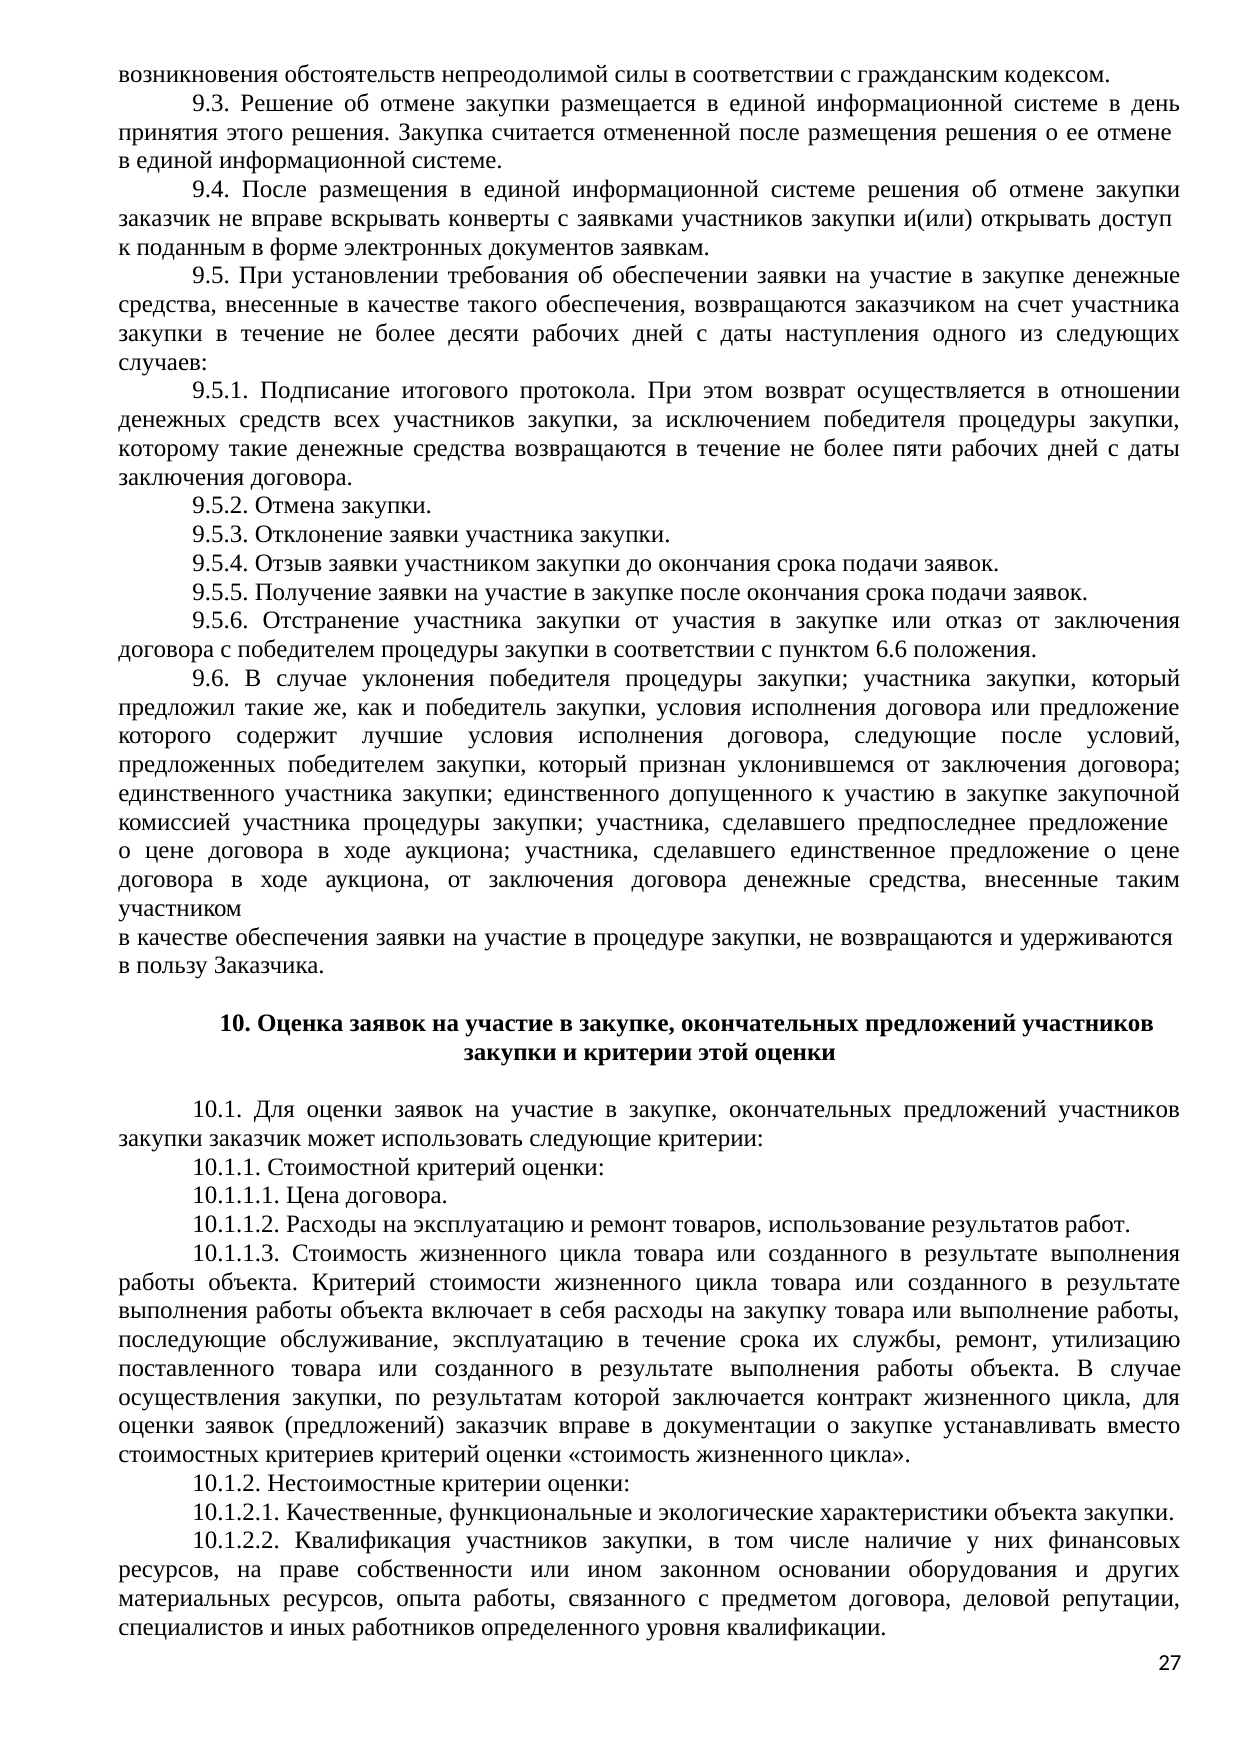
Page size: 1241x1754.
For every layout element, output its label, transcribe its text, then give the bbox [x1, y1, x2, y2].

text 9.5.4. Отзыв заявки участником закупки до окончания срока подачи заявок. [118, 548, 1181, 577]
text 9.5.3. Отклонение заявки участника закупки. [118, 519, 1181, 548]
text 10.1.1. Стоимостной критерий оценки: [118, 1152, 1181, 1180]
text 10.1.1.3. Стоимость жизненного цикла товара или созданного в результате выполнения работы объекта. Критерий стоимости жизненного цикла товара или созданного в результате выполнения работы объекта включает в себя расходы на закупку товара или выполнение работы, последующие обслуживание, эксплуатацию в течение срока их службы, ремонт, утилизацию поставленного товара или созданного в результате выполнения работы объекта. В случае осуществления закупки, по результатам которой заключается контракт жизненного цикла, для оценки заявок (предложений) заказчик вправе в документации о закупке устанавливать вместо стоимостных критериев критерий оценки «стоимость жизненного цикла». [118, 1238, 1181, 1468]
text 10.1.2.1. Качественные, функциональные и экологические характеристики объекта закупки. [118, 1497, 1181, 1525]
text 9.4. После размещения в единой информационной системе решения об отмене закупки заказчик не вправе вскрывать конверты с заявками участников закупки и(или) открывать доступ к поданным в форме электронных документов заявкам. [118, 174, 1181, 260]
text 10. Оценка заявок на участие в закупке, окончательных предложений участников закупки и критерии этой оценки [118, 1008, 1181, 1065]
text 9.5.2. Отмена закупки. [118, 490, 1181, 519]
text 10.1.2. Нестоимостные критерии оценки: [118, 1468, 1181, 1497]
text 9.5. При установлении требования об обеспечении заявки на участие в закупке денежные средства, внесенные в качестве такого обеспечения, возвращаются заказчиком на счет участника закупки в течение не более десяти рабочих дней с даты наступления одного из следующих случаев: [118, 260, 1181, 375]
text 10.1.2.2. Квалификация участников закупки, в том числе наличие у них финансовых ресурсов, на праве собственности или ином законном основании оборудования и других материальных ресурсов, опыта работы, связанного с предметом договора, деловой репутации, специалистов и иных работников определенного уровня квалификации. [118, 1525, 1181, 1640]
text 9.5.1. Подписание итогового протокола. При этом возврат осуществляется в отношении денежных средств всех участников закупки, за исключением победителя процедуры закупки, которому такие денежные средства возвращаются в течение не более пяти рабочих дней с даты заключения договора. [118, 375, 1181, 490]
text 9.6. В случае уклонения победителя процедуры закупки; участника закупки, который предложил такие же, как и победитель закупки, условия исполнения договора или предложение которого содержит лучшие условия исполнения договора, следующие после условий, предложенных победителем закупки, который признан уклонившемся от заключения договора; единственного участника закупки; единственного допущенного к участию в закупке закупочной комиссией участника процедуры закупки; участника, сделавшего предпоследнее предложение о цене договора в ходе аукциона; участника, сделавшего единственное предложение о цене договора в ходе аукциона, от заключения договора денежные средства, внесенные таким участником в качестве обеспечения заявки на участие в процедуре закупки, не возвращаются и удерживаются в пользу Заказчика. [118, 663, 1181, 979]
text 10.1. Для оценки заявок на участие в закупке, окончательных предложений участников закупки заказчик может использовать следующие критерии: [118, 1094, 1181, 1152]
text 9.5.6. Отстранение участника закупки от участия в закупке или отказ от заключения договора с победителем процедуры закупки в соответствии с пунктом 6.6 положения. [118, 605, 1181, 663]
text 9.5.5. Получение заявки на участие в закупке после окончания срока подачи заявок. [118, 577, 1181, 605]
text 9.3. Решение об отмене закупки размещается в единой информационной системе в день принятия этого решения. Закупка считается отмененной после размещения решения о ее отмене в единой информационной системе. [118, 88, 1181, 174]
text 10.1.1.1. Цена договора. [118, 1180, 1181, 1209]
text 10.1.1.2. Расходы на эксплуатацию и ремонт товаров, использование результатов работ. [118, 1209, 1181, 1238]
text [118, 59, 1181, 88]
